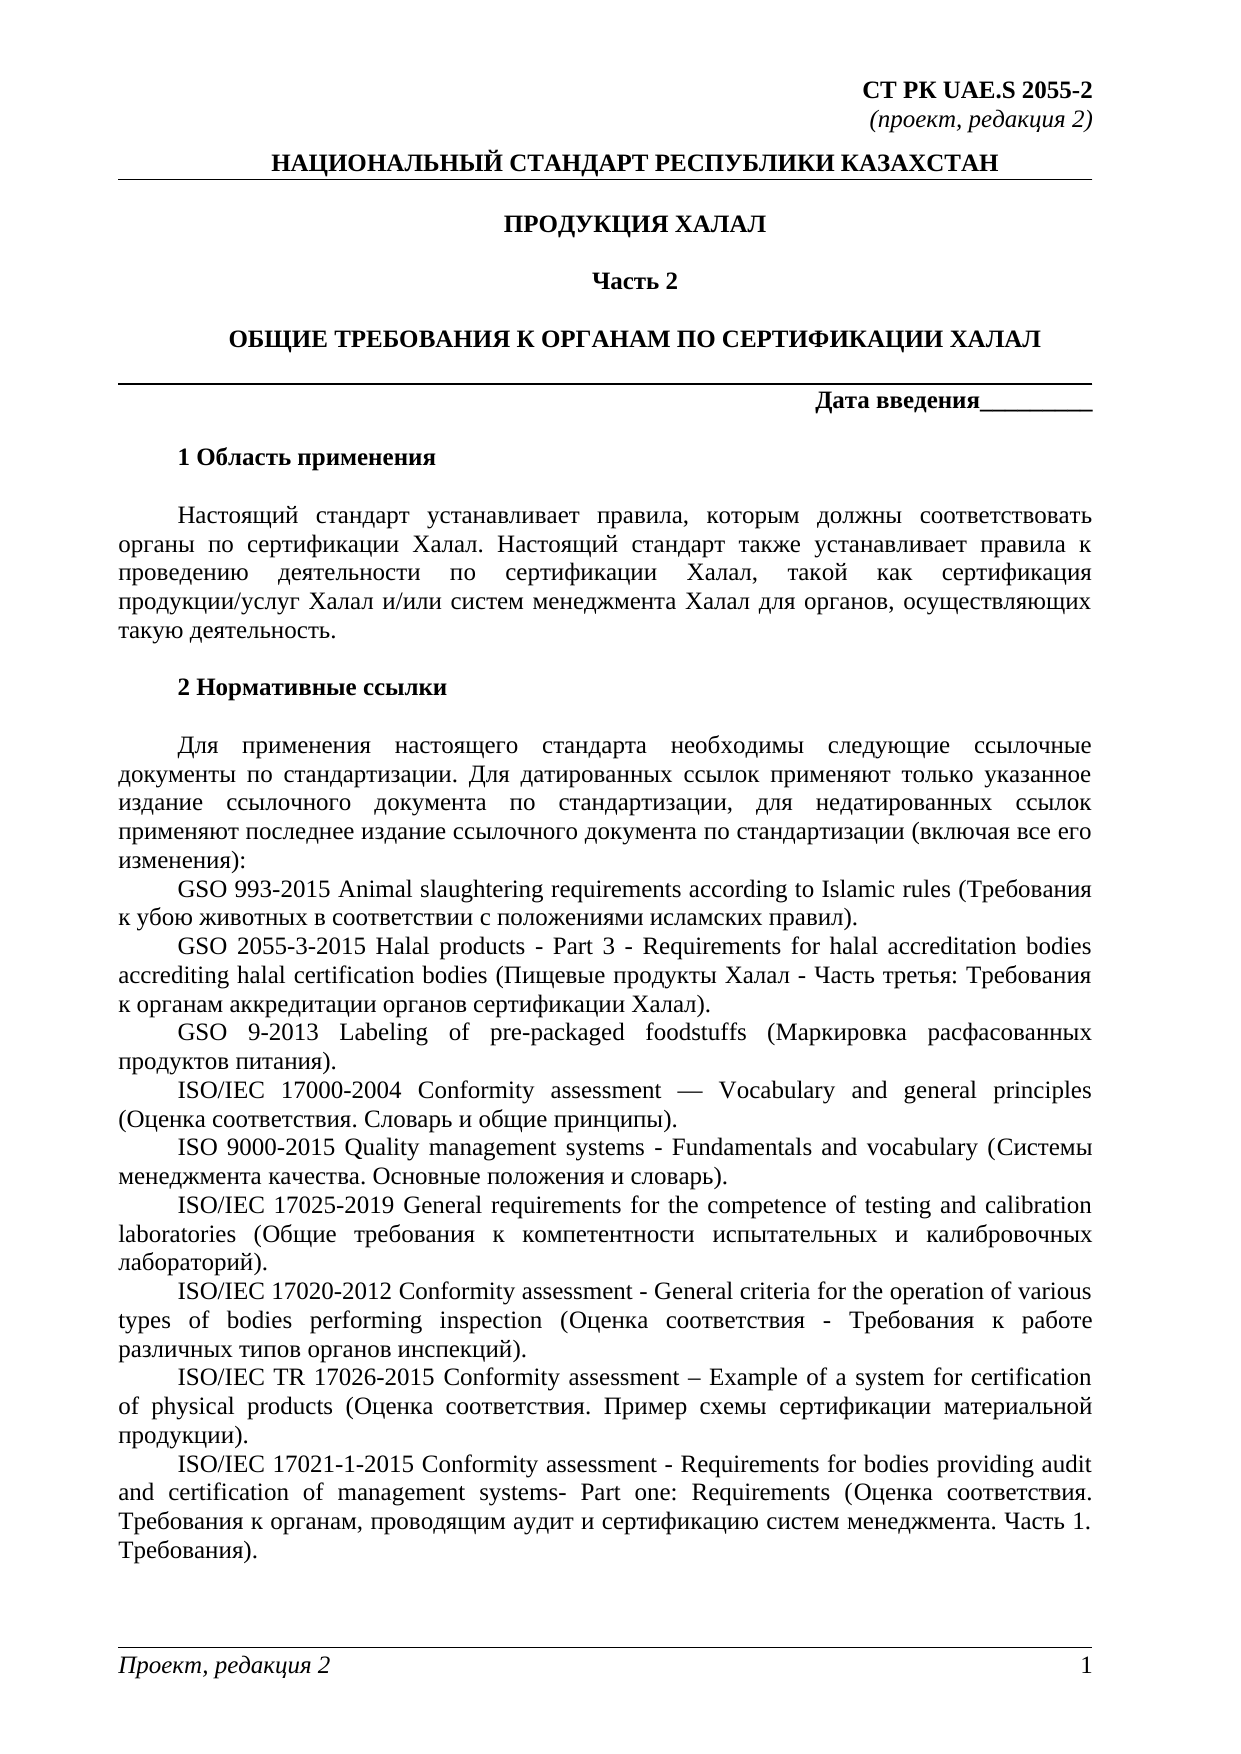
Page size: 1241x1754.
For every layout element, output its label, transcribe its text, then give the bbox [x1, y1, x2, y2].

text GSO 9-2013 Labeling of pre-packaged foodstuffs (Маркировка расфасованных продуктов питания). [118, 1017, 1092, 1075]
text Настоящий стандарт устанавливает правила, которым должны соответствовать органы по сертификации Халал. Настоящий стандарт также устанавливает правила к проведению деятельности по сертификации Халал, такой как сертификация продукции/услуг Халал и/или систем менеджмента Халал для органов, осуществляющих такую деятельность. [118, 500, 1092, 644]
text GSO 2055-3-2015 Halal products - Part 3 - Requirements for halal accreditation bodies accrediting halal certification bodies (Пищевые продукты Халал - Часть третья: Требования к органам аккредитации органов сертификации Халал). [118, 931, 1092, 1017]
text ISO/IEC 17020-2012 Conformity assessment - General criteria for the operation of various types of bodies performing inspection (Оценка соответствия - Требования к работе различных типов органов инспекций). [118, 1276, 1092, 1362]
text Дата введения_________ [118, 385, 1092, 414]
text ISO/IEC TR 17026-2015 Conformity assessment – Example of a system for certification of physical products (Оценка соответствия. Пример схемы сертификации материальной продукции). [118, 1362, 1092, 1449]
text 2 Нормативные ссылки [118, 672, 1092, 701]
text Для применения настоящего стандарта необходимы следующие ссылочные документы по стандартизации. Для датированных ссылок применяют только указанное издание ссылочного документа по стандартизации, для недатированных ссылок применяют последнее издание ссылочного документа по стандартизации (включая все его изменения): [118, 730, 1092, 874]
text GSO 993-2015 Animal slaughtering requirements according to Islamic rules (Требования к убою животных в соответствии с положениями исламских правил). [118, 874, 1092, 931]
text ISO/IEC 17025-2019 General requirements for the competence of testing and calibration laboratories (Общие требования к компетентности испытательных и калибровочных лабораторий). [118, 1190, 1092, 1276]
text ПРОДУКЦИЯ ХАЛАЛ [118, 209, 1092, 238]
text ISO 9000-2015 Quality management systems - Fundamentals and vocabulary (Системы менеджмента качества. Основные положения и словарь). [118, 1132, 1092, 1190]
text Часть 2 [118, 266, 1092, 295]
text НАЦИОНАЛЬНЫЙ СТАНДАРТ РЕСПУБЛИКИ КАЗАХСТАН [118, 148, 1092, 179]
text 1 Область применения [118, 442, 1092, 471]
text ISO/IEC 17021-1-2015 Conformity assessment - Requirements for bodies providing audit and certification of management systems- Part one: Requirements (Оценка соответствия. Требования к органам, проводящим аудит и сертификацию систем менеджмента. Часть 1. Требования). [118, 1449, 1092, 1564]
text ОБЩИЕ ТРЕБОВАНИЯ К ОРГАНАМ ПО СЕРТИФИКАЦИИ ХАЛАЛ [118, 324, 1092, 353]
text ISO/IEC 17000-2004 Conformity assessment — Vocabulary and general principles (Оценка соответствия. Словарь и общие принципы). [118, 1075, 1092, 1132]
